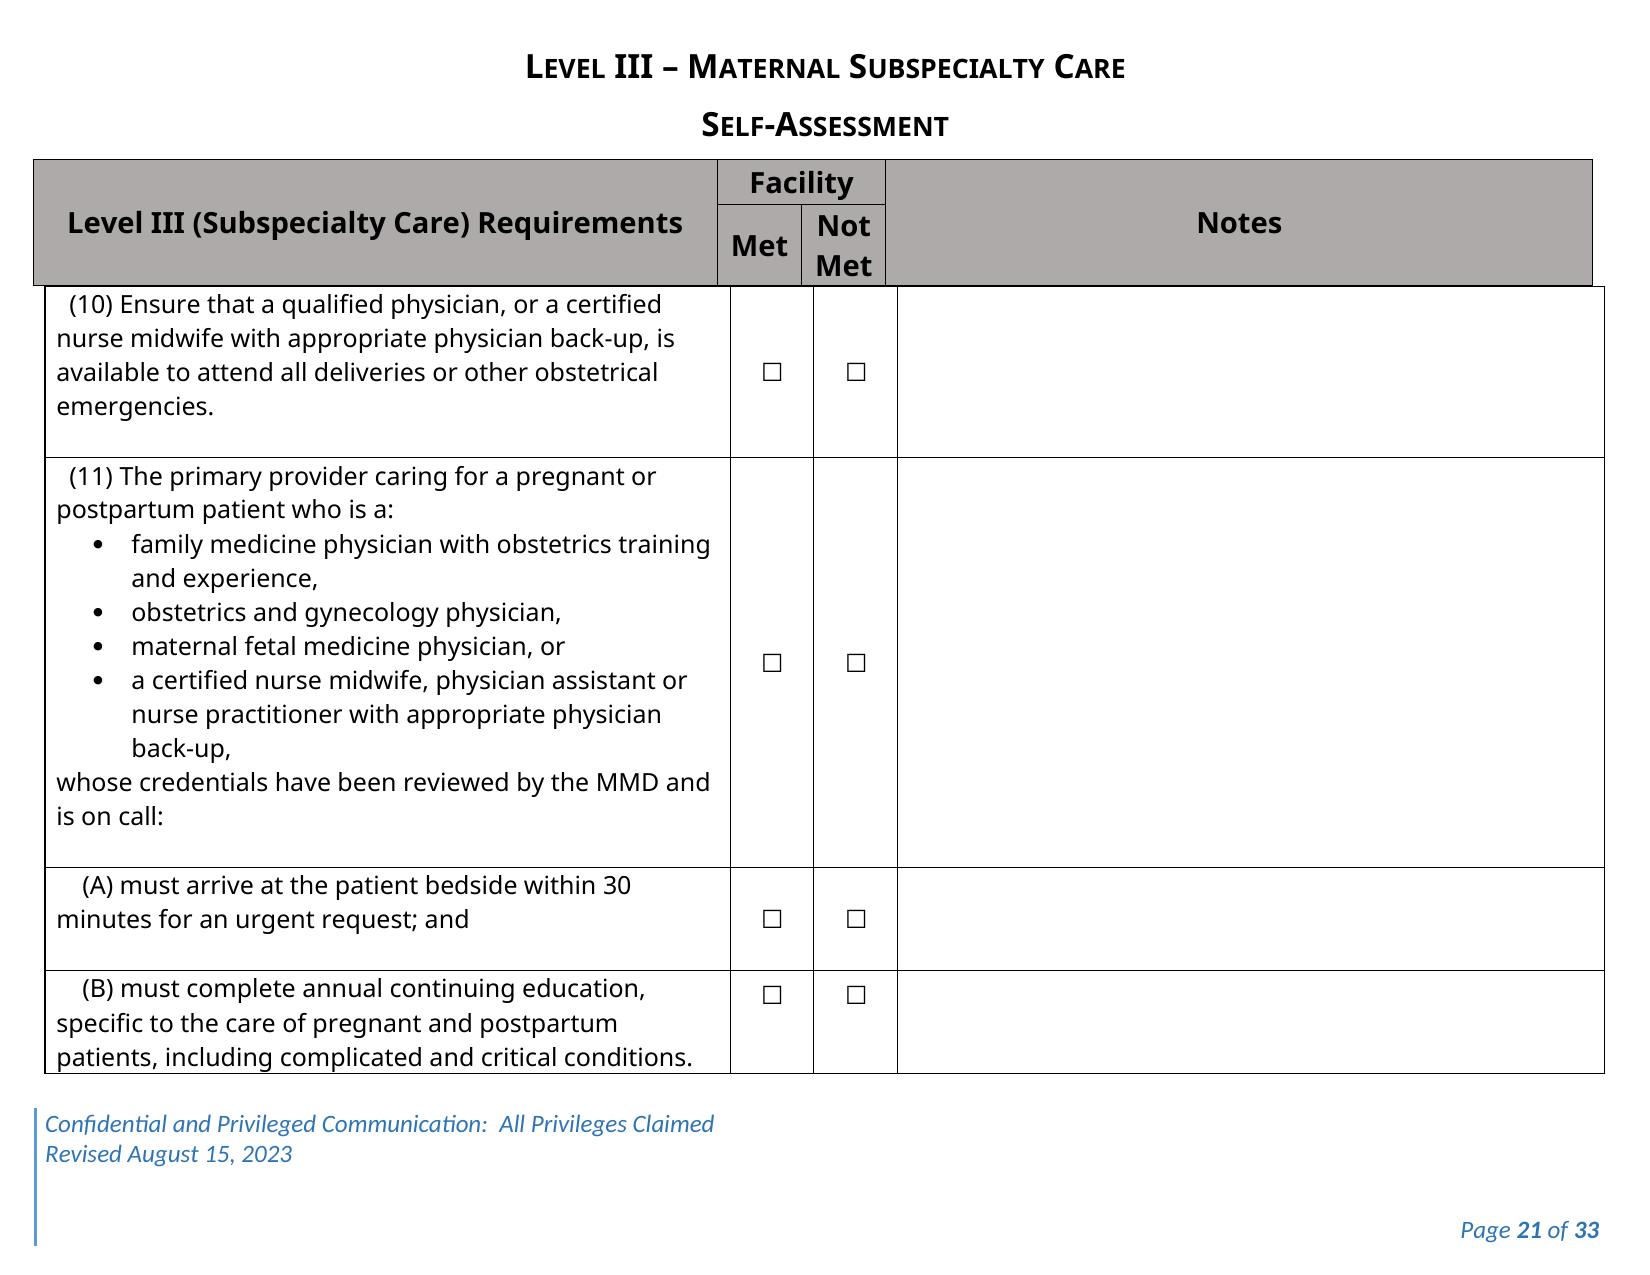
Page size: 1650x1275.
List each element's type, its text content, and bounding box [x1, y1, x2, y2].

table_cell [898, 971, 1604, 1073]
table_cell (11) The primary provider caring for a pregnant or postpartum patient who is a: family medicine physician with obstetrics training and experience, obstetrics and gynecology physician, maternal fetal medicine physician, or a certified nurse midwife, physician assistant or nurse practitioner with appropriate physician back-up, whose credentials have been reviewed by the MMD and is on call: [46, 458, 730, 867]
table_cell [898, 868, 1604, 970]
table_cell (10) Ensure that a qualified physician, or a certified nurse midwife with appropriate physician back-up, is available to attend all deliveries or other obstetrical emergencies. [46, 287, 730, 457]
table_cell [898, 287, 1604, 457]
table_cell [898, 458, 1604, 867]
table_cell (A) must arrive at the patient bedside within 30 minutes for an urgent request; and [46, 868, 730, 970]
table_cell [46, 971, 730, 1073]
